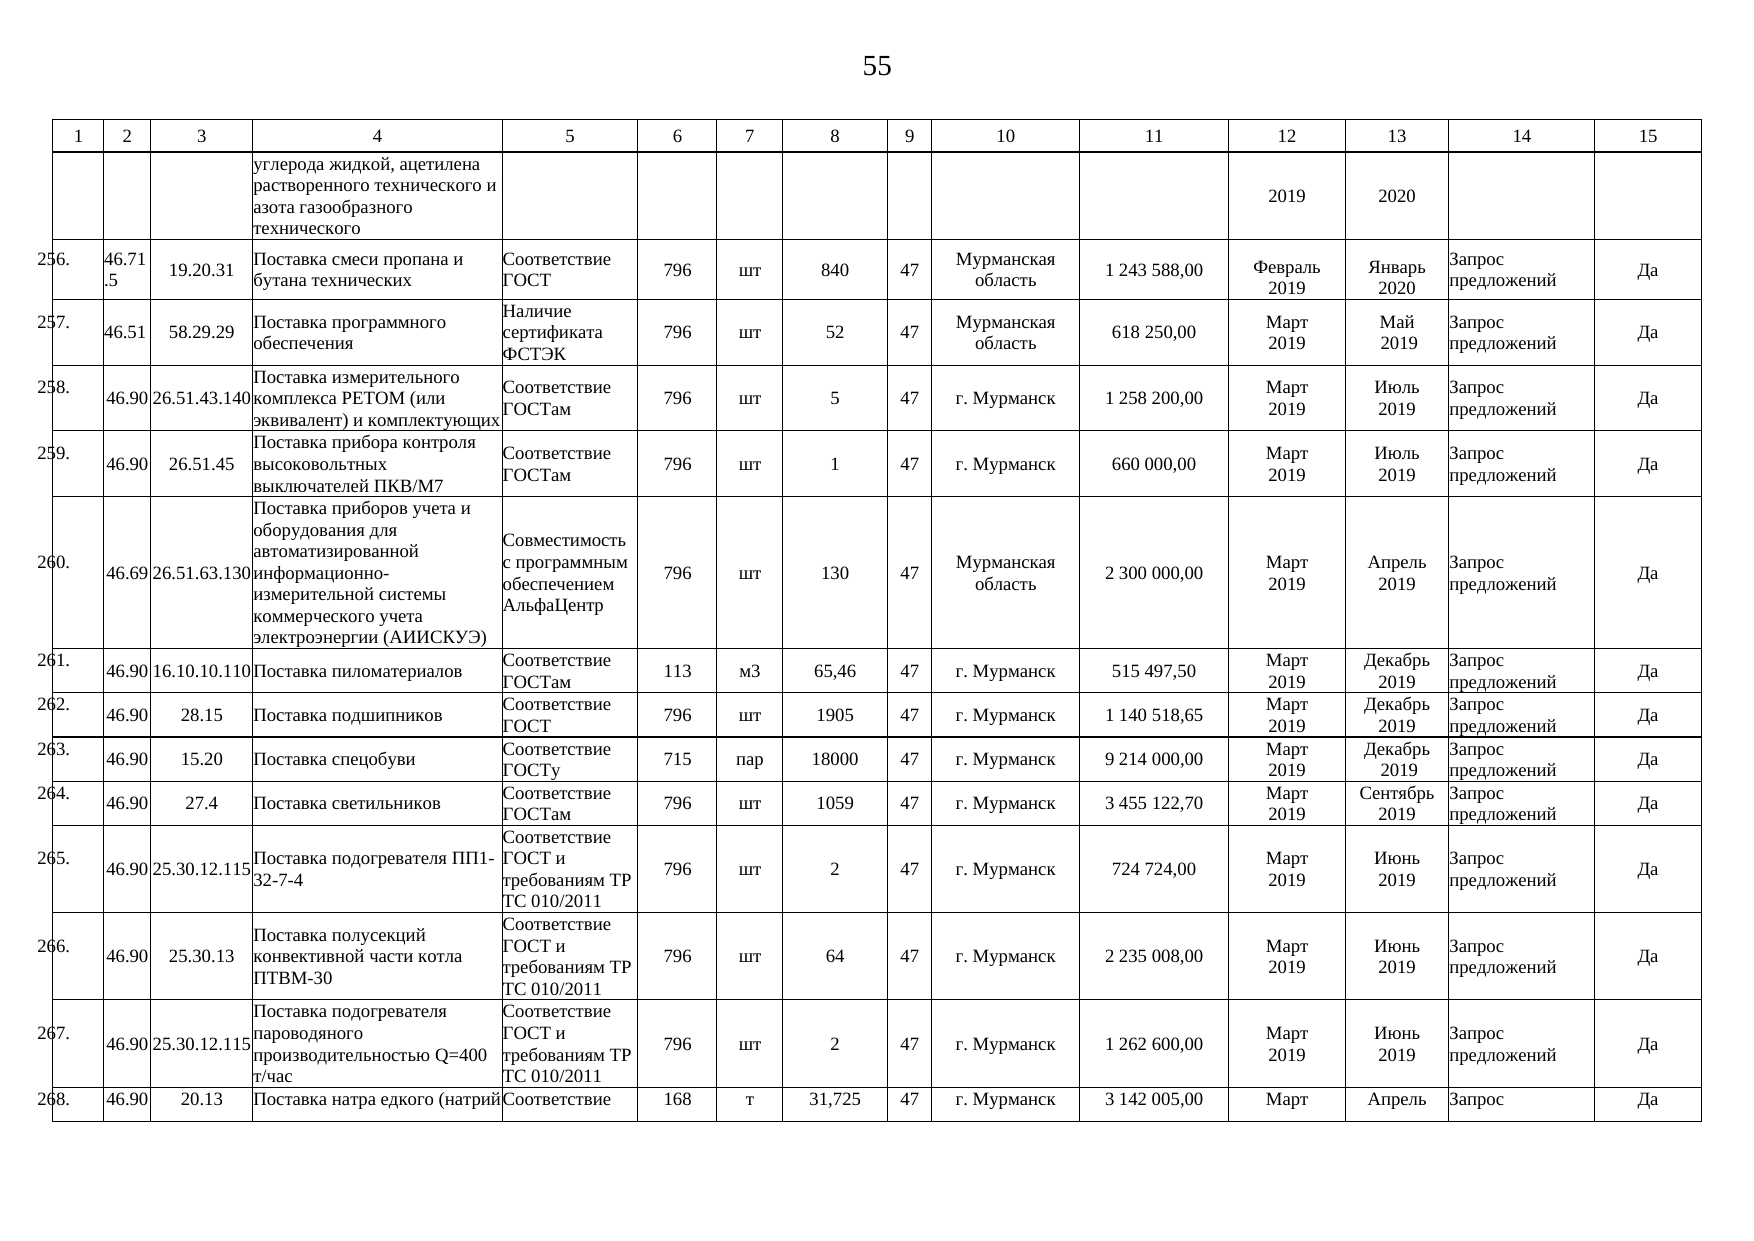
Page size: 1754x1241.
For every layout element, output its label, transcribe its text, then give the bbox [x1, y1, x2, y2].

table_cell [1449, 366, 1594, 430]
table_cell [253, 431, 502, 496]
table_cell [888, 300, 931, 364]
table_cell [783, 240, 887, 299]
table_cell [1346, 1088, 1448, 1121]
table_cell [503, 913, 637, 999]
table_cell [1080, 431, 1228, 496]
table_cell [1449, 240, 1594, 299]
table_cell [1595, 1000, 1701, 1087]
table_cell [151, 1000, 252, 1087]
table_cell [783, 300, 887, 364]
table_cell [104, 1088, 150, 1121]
table_header 10 [932, 120, 1079, 151]
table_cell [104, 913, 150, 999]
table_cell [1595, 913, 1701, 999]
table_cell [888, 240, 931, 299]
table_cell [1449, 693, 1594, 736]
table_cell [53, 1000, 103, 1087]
table_header 6 [638, 120, 716, 151]
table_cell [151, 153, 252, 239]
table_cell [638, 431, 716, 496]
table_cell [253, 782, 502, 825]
table_header 2 [104, 120, 150, 151]
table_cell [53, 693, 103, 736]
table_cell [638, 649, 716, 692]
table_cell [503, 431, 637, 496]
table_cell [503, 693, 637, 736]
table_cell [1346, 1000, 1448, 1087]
table_header 8 [783, 120, 887, 151]
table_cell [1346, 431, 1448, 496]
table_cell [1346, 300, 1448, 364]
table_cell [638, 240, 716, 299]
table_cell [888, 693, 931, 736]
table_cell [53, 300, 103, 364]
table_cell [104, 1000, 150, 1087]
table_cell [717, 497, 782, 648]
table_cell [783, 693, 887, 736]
table_header 4 [253, 120, 502, 151]
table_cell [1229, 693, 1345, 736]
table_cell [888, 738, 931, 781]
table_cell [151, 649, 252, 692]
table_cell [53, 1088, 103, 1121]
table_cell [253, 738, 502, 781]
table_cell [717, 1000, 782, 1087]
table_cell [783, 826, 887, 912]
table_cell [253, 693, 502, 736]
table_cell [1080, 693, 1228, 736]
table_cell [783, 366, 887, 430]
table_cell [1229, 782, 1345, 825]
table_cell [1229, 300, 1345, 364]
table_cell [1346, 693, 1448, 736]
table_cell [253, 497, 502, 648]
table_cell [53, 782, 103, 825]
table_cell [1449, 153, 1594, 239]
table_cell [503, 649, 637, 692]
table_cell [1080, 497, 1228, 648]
table_header 3 [151, 120, 252, 151]
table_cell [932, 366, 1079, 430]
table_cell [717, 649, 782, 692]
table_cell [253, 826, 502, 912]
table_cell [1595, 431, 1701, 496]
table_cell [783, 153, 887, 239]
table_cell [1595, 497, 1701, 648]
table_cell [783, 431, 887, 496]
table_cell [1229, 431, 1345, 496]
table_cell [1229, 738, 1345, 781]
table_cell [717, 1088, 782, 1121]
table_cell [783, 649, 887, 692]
table_header 1 [53, 120, 103, 151]
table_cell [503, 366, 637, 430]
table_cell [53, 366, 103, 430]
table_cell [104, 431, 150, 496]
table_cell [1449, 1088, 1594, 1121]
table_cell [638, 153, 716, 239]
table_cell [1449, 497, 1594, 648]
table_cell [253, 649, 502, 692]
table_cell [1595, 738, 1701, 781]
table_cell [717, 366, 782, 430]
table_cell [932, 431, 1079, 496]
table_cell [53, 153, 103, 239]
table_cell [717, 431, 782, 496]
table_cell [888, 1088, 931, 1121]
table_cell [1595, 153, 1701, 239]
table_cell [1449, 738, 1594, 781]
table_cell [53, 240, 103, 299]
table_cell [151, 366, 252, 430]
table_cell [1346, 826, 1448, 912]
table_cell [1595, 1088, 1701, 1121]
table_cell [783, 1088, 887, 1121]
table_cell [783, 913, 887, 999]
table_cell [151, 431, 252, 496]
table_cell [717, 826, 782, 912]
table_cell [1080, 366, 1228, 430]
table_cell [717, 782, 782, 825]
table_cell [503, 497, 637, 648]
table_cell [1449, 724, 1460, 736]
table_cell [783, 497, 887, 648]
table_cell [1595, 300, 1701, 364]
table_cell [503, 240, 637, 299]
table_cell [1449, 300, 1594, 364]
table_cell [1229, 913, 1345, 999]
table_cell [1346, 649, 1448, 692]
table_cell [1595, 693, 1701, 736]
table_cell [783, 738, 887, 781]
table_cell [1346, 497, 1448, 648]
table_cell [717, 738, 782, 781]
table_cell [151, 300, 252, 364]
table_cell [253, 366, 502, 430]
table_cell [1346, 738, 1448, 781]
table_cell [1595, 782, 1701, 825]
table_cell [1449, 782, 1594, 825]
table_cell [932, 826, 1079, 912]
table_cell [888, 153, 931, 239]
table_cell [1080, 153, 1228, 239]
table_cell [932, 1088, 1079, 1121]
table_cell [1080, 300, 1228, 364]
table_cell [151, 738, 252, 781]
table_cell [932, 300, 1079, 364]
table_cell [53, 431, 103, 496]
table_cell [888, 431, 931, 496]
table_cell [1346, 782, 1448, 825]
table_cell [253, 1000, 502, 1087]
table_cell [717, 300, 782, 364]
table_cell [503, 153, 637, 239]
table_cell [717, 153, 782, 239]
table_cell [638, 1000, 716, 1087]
table_header 9 [888, 120, 931, 151]
table_header 7 [717, 120, 782, 151]
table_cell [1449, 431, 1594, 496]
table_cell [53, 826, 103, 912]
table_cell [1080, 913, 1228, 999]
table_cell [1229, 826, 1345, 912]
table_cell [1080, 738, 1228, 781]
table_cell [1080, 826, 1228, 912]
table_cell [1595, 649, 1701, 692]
table_header 13 [1346, 120, 1448, 151]
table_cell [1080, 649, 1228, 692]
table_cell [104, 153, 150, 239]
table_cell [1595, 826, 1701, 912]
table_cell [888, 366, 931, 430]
table_header 15 [1595, 120, 1701, 151]
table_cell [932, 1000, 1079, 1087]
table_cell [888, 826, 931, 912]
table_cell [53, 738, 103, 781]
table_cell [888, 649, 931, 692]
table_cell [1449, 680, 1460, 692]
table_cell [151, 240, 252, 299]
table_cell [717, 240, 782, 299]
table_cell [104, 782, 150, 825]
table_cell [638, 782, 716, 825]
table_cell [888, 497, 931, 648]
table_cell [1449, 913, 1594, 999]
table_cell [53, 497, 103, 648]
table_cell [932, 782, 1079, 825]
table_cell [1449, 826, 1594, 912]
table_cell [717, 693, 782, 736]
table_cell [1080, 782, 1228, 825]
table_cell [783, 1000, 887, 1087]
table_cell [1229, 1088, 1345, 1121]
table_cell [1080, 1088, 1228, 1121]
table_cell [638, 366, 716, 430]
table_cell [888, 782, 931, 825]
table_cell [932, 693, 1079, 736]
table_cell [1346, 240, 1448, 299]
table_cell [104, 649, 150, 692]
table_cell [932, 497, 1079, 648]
table_header 12 [1229, 120, 1345, 151]
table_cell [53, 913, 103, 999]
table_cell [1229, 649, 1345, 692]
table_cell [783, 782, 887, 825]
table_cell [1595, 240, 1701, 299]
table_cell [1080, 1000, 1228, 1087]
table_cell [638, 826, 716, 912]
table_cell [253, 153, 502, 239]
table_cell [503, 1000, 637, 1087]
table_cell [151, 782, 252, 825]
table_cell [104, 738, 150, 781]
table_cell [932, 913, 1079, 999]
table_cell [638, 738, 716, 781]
table_header 11 [1080, 120, 1228, 151]
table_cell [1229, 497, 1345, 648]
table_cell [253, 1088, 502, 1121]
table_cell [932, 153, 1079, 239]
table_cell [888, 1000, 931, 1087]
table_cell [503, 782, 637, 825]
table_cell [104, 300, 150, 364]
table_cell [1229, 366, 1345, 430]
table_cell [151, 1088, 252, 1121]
table_header 14 [1449, 120, 1594, 151]
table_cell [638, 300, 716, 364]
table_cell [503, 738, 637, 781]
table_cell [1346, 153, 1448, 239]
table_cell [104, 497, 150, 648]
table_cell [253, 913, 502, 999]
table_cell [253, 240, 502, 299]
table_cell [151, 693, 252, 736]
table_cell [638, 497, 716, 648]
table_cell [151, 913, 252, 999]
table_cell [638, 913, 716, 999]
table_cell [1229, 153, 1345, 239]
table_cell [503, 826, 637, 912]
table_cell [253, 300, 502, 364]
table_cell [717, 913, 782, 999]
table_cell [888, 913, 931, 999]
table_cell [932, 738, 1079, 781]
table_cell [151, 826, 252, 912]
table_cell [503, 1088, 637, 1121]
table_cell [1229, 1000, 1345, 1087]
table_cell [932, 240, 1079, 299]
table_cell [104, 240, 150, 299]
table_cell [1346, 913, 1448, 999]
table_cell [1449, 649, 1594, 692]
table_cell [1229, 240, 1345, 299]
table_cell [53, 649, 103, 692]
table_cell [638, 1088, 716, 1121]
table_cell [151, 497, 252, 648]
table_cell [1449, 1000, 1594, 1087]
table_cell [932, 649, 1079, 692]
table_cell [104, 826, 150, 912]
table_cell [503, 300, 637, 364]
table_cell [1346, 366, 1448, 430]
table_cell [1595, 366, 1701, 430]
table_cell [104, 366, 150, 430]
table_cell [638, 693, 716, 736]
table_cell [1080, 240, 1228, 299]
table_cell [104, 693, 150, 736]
table_header 5 [503, 120, 637, 151]
